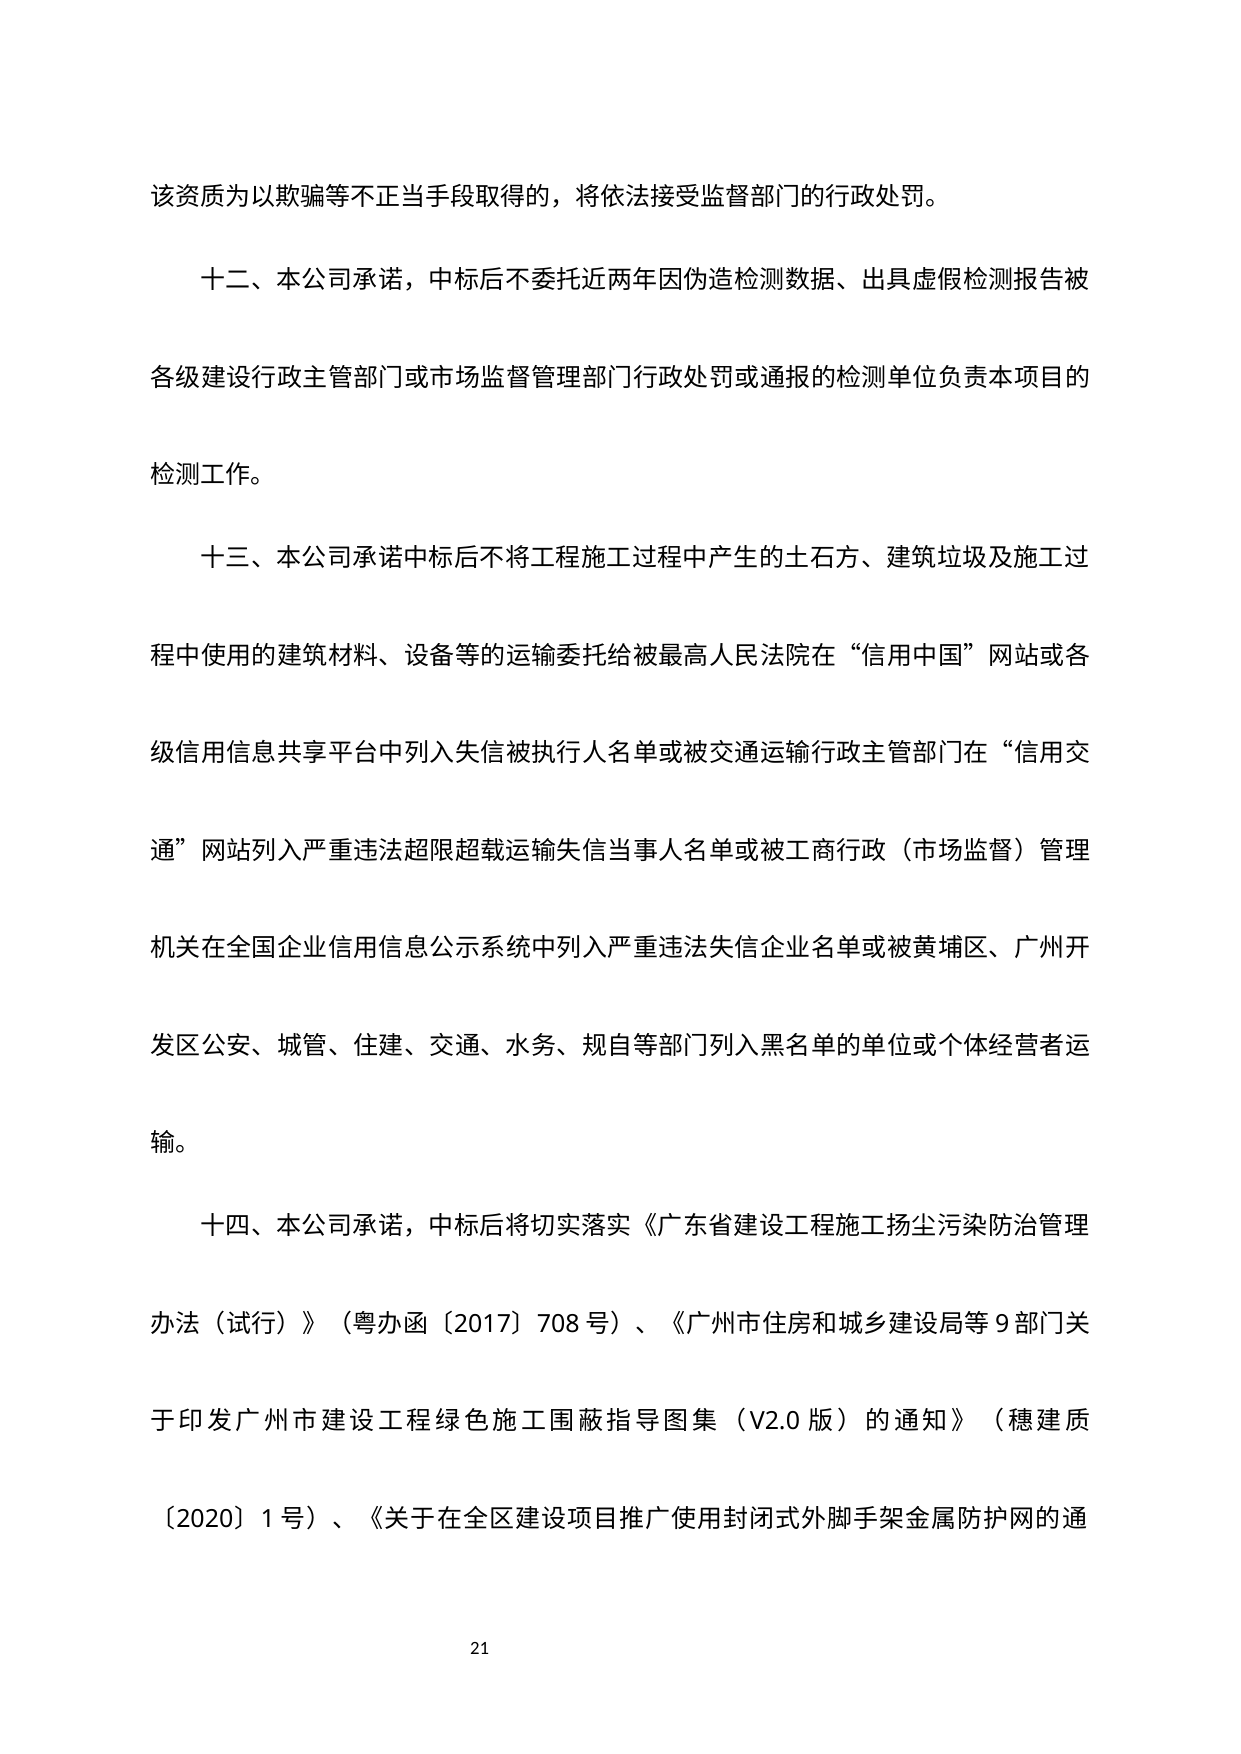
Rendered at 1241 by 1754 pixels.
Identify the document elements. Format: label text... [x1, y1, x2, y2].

text 十三、本公司承诺中标后不将工程施工过程中产生的土石方、建筑垃圾及施工过程中使用的建筑材料、设备等的运输委托给被最高人民法院在“信用中国”网站或各级信用信息共享平台中列入失信被执行人名单或被交通运输行政主管部门在“信用交通”网站列入严重违法超限超载运输失信当事人名单或被工商行政（市场监督）管理机关在全国企业信用信息公示系统中列入严重违法失信企业名单或被黄埔区、广州开发区公安、城管、住建、交通、水务、规自等部门列入黑名单的单位或个体经营者运输。 [150, 523, 1090, 1173]
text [150, 1191, 1090, 1549]
text 十二、本公司承诺，中标后不委托近两年因伪造检测数据、出具虚假检测报告被各级建设行政主管部门或市场监督管理部门行政处罚或通报的检测单位负责本项目的检测工作。 [150, 245, 1090, 505]
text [150, 162, 1090, 227]
